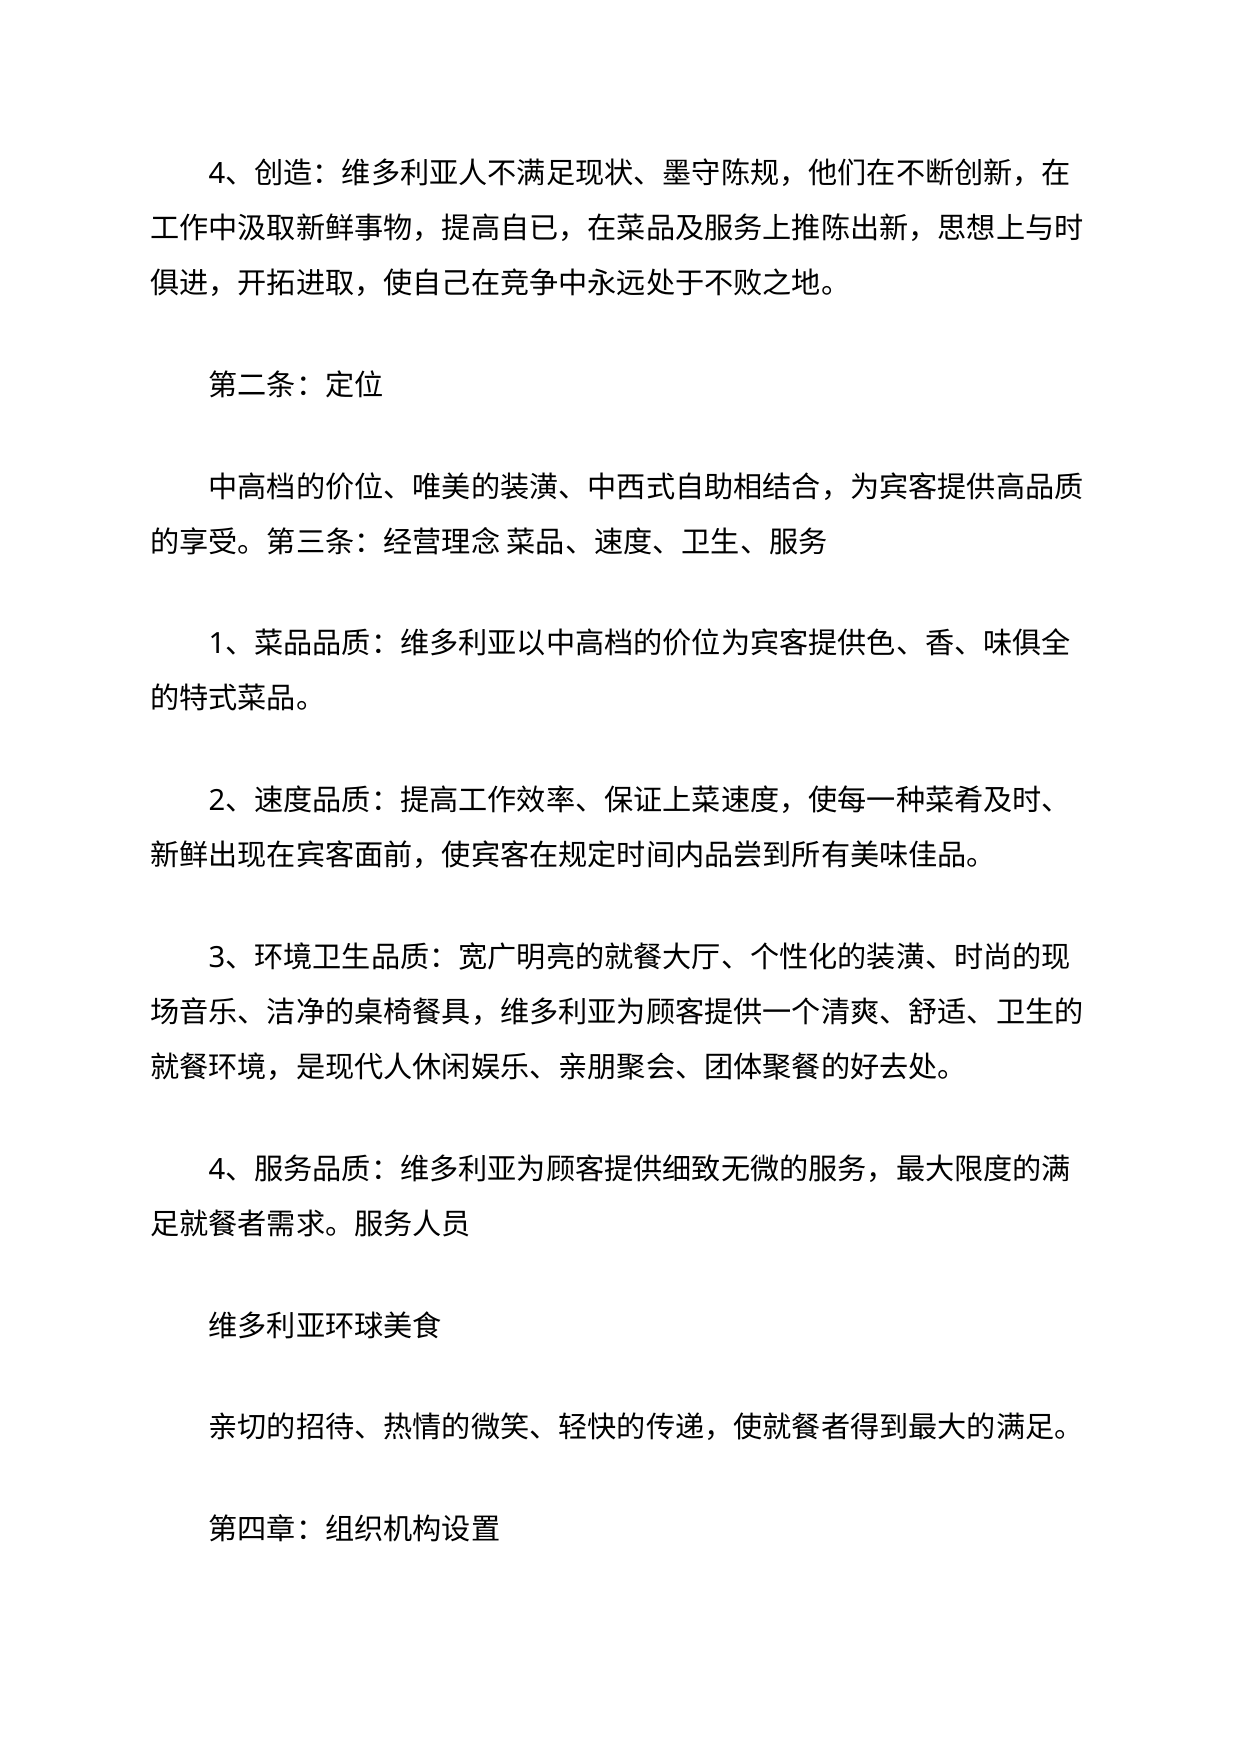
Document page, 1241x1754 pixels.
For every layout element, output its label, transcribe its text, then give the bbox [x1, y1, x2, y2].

text 4、服务品质：维多利亚为顾客提供细致无微的服务，最大限度的满足就餐者需求。服务人员 [150, 1145, 1090, 1243]
text 第二条：定位 [150, 362, 1090, 404]
text 2、速度品质：提高工作效率、保证上菜速度，使每一种菜肴及时、新鲜出现在宾客面前，使宾客在规定时间内品尝到所有美味佳品。 [150, 777, 1090, 874]
text 维多利亚环球美食 [150, 1302, 1090, 1344]
text 第四章：组织机构设置 [150, 1506, 1090, 1548]
text 4、创造：维多利亚人不满足现状、墨守陈规，他们在不断创新，在工作中汲取新鲜事物，提高自已，在菜品及服务上推陈出新，思想上与时俱进，开拓进取，使自己在竞争中永远处于不败之地。 [150, 150, 1090, 302]
text 3、环境卫生品质：宽广明亮的就餐大厅、个性化的装潢、时尚的现场音乐、洁净的桌椅餐具，维多利亚为顾客提供一个清爽、舒适、卫生的就餐环境，是现代人休闲娱乐、亲朋聚会、团体聚餐的好去处。 [150, 934, 1090, 1086]
text 1、菜品品质：维多利亚以中高档的价位为宾客提供色、香、味俱全的特式菜品。 [150, 620, 1090, 717]
text 亲切的招待、热情的微笑、轻快的传递，使就餐者得到最大的满足。 [150, 1404, 1090, 1446]
text 中高档的价位、唯美的装潢、中西式自助相结合，为宾客提供高品质的享受。第三条：经营理念 菜品、速度、卫生、服务 [150, 463, 1090, 561]
